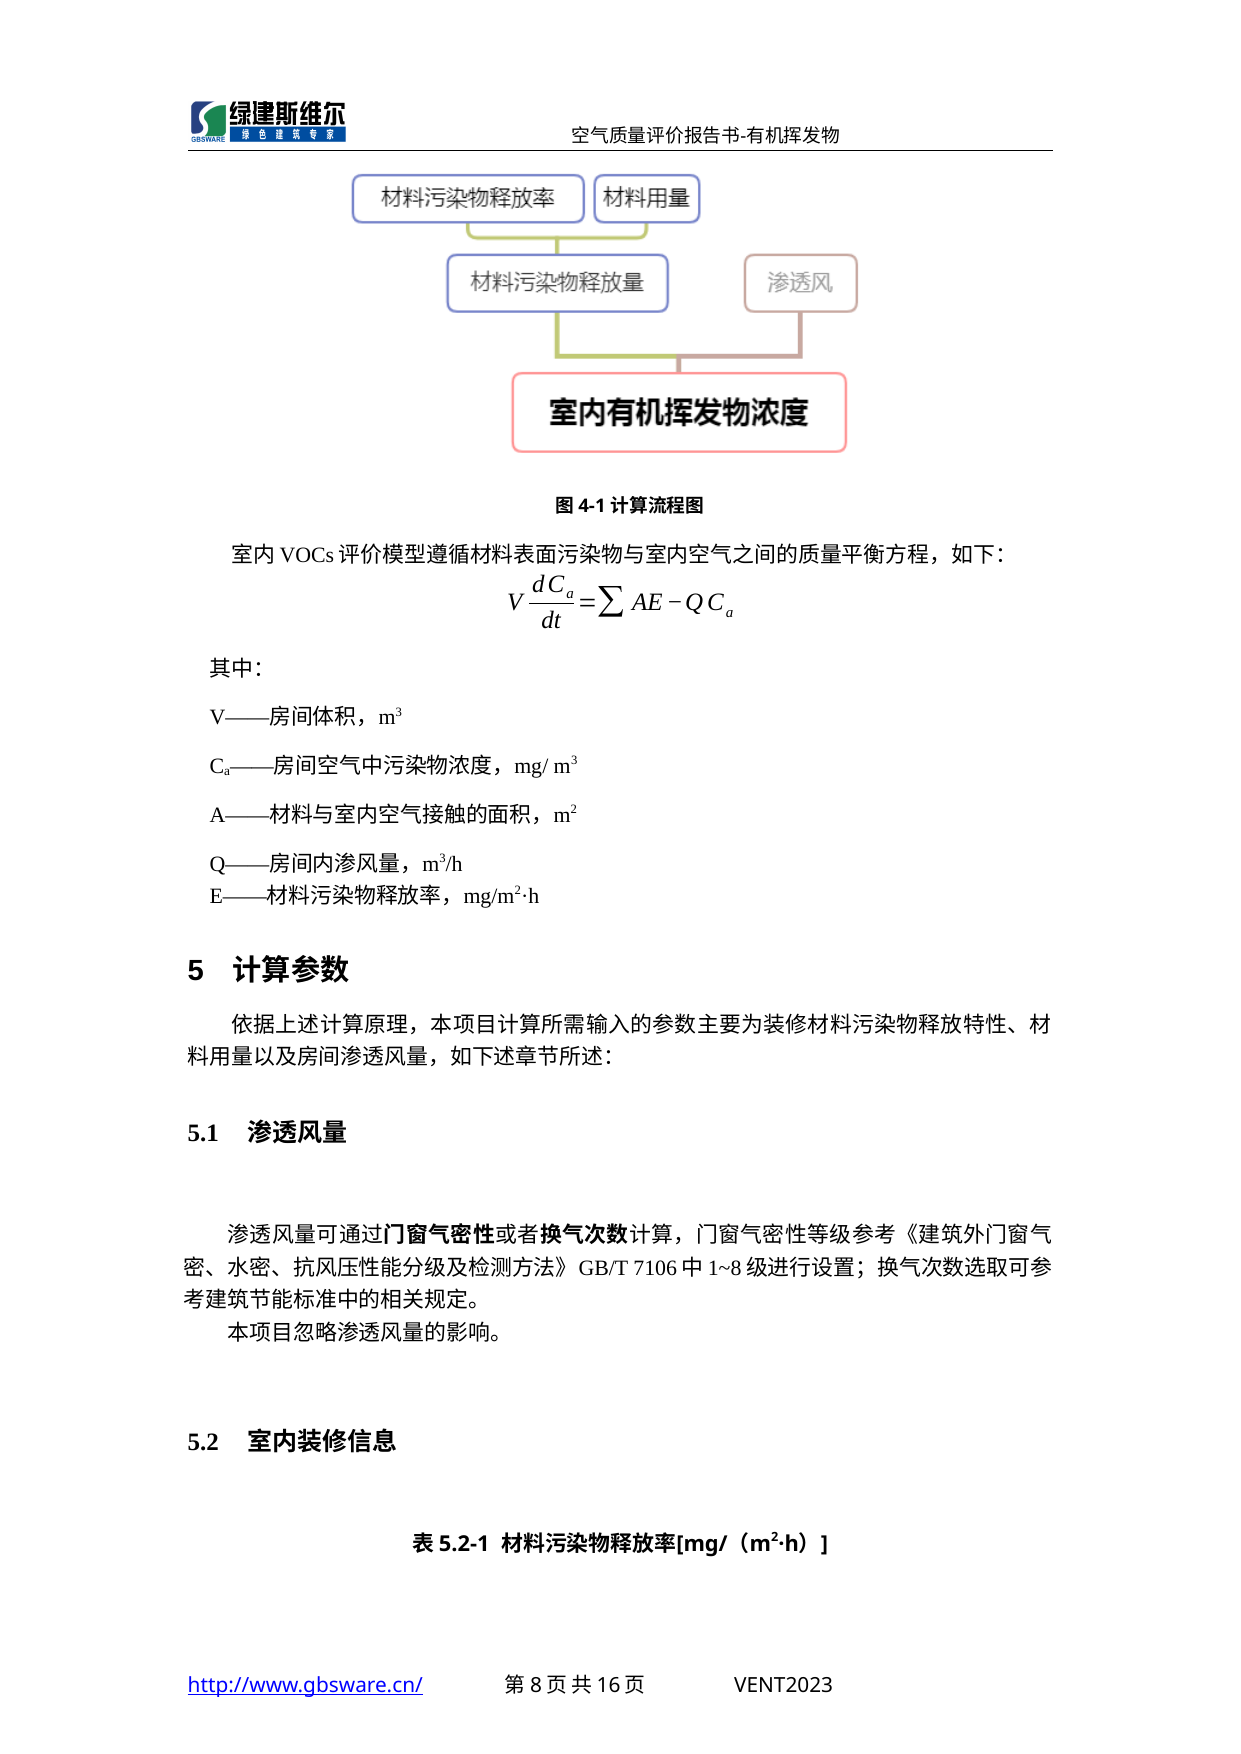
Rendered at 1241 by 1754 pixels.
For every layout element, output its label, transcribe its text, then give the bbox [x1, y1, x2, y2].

subtitle 渗透风量 [187, 1098, 1053, 1163]
subtitle 室内装修信息 [187, 1407, 1053, 1472]
text A——材料与室内空气接触的面积，m2 [209, 796, 1031, 829]
text 渗透风量可通过门窗气密性或者换气次数计算，门窗气密性等级参考《建筑外门窗气密、水密、抗风压性能分级及检测方法》GB/T 7106中1~8级进行设置；换气次数选取可参考建筑节能标准中的相关规定。 [184, 1217, 1053, 1314]
text 图4-1 计算流程图 [187, 488, 1053, 520]
subtitle 计算参数 [187, 935, 1053, 1000]
text 本项目忽略渗透风量的影响。 [184, 1314, 1053, 1347]
picture [187, 101, 347, 143]
text E——材料污染物释放率，mg/m2·h [209, 878, 1031, 910]
text 依据上述计算原理，本项目计算所需输入的参数主要为装修材料污染物释放特性、材料用量以及房间渗透风量，如下述章节所述： [187, 1006, 1053, 1071]
text Q——房间内渗风量，m3/h [209, 845, 1031, 878]
text 其中： [209, 650, 1031, 683]
text 表5.2-1 材料污染物释放率[mg/（m2·h）] [187, 1525, 1053, 1558]
text V——房间体积，m3 [209, 699, 1031, 731]
text 室内VOCs评价模型遵循材料表面污染物与室内空气之间的质量平衡方程，如下： [187, 536, 1053, 569]
picture [341, 162, 899, 459]
text Ca——房间空气中污染物浓度，mg/ m3 [209, 748, 1031, 780]
